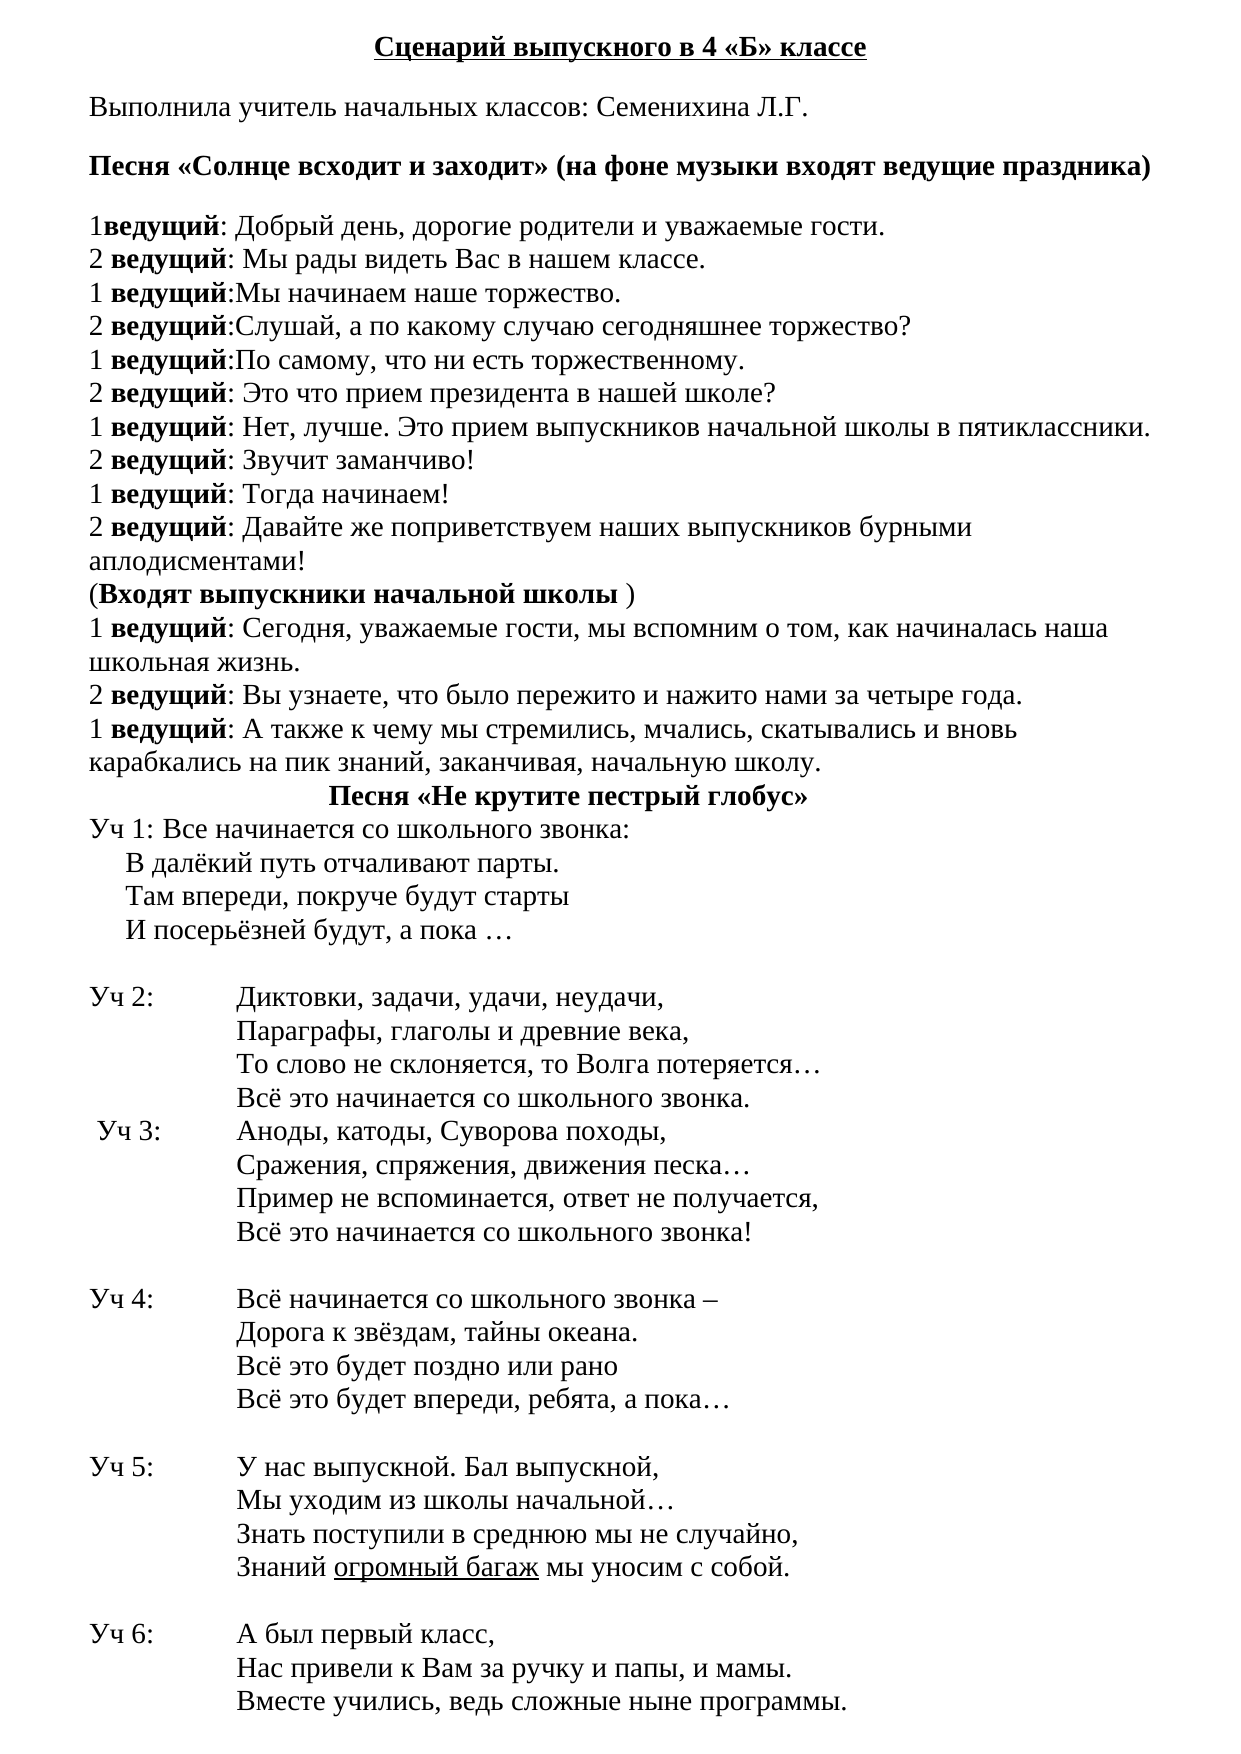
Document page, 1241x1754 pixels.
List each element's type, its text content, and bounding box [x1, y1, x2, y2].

text Уч 4: Всё начинается со школьного звонка – [89, 1281, 1152, 1314]
text 1 ведущий: А также к чему мы стремились, мчались, скатывались и вновь карабкались на пик знаний, заканчивая, начальную школу. [89, 711, 1152, 778]
text Всё это будет поздно или рано [89, 1348, 1152, 1382]
text Дорога к звёздам, тайны океана. [89, 1314, 1152, 1348]
text 1ведущий: Добрый день, дорогие родители и уважаемые гости. [89, 208, 1152, 241]
text Там впереди, покруче будут старты [89, 878, 1152, 912]
text 2 ведущий: Вы узнаете, что было пережито и нажито нами за четыре года. [89, 677, 1152, 711]
text Всё это начинается со школьного звонка. [89, 1080, 1152, 1113]
text Сценарий выпускного в 4 «Б» классе [89, 29, 1152, 63]
text Всё это будет впереди, ребята, а пока… [89, 1382, 1152, 1415]
text Уч 2: Диктовки, задачи, удачи, неудачи, [89, 979, 1152, 1013]
text Вместе учились, ведь сложные ныне программы. [89, 1683, 1152, 1717]
text 2 ведущий: Давайте же поприветствуем наших выпускников бурными аплодисментами! [89, 509, 1152, 577]
text 2 ведущий: Это что прием президента в нашей школе? [89, 375, 1152, 409]
text То слово не склоняется, то Волга потеряется… [89, 1046, 1152, 1080]
text Уч 1: Все начинается со школьного звонка: [89, 811, 1152, 845]
text 2 ведущий: Звучит заманчиво! [89, 442, 1152, 476]
text Песня «Солнце всходит и заходит» (на фоне музыки входят ведущие праздника) [89, 148, 1152, 182]
text Сражения, спряжения, движения песка… [89, 1147, 1152, 1180]
text Всё это начинается со школьного звонка! [89, 1214, 1152, 1247]
text В далёкий путь отчаливают парты. [89, 845, 1152, 878]
text Знаний огромный багаж мы уносим с собой. [89, 1549, 1152, 1583]
text 1 ведущий:По самому, что ни есть торжественному. [89, 342, 1152, 375]
text Уч 6: А был первый класс, [89, 1616, 1152, 1650]
text 1 ведущий: Нет, лучше. Это прием выпускников начальной школы в пятиклассники. [89, 409, 1152, 442]
text Уч 5: У нас выпускной. Бал выпускной, [89, 1449, 1152, 1482]
text И посерьёзней будут, а пока … [89, 912, 1152, 946]
text Песня «Не крутите пестрый глобус» [0, 778, 1152, 811]
text Мы уходим из школы начальной… [89, 1482, 1152, 1516]
text Пример не вспоминается, ответ не получается, [89, 1180, 1152, 1214]
text Уч 3: Аноды, катоды, Суворова походы, [89, 1113, 1152, 1147]
text Нас привели к Вам за ручку и папы, и мамы. [89, 1650, 1152, 1683]
text Знать поступили в среднюю мы не случайно, [89, 1516, 1152, 1549]
text 1 ведущий:Мы начинаем наше торжество. [89, 275, 1152, 308]
text 2 ведущий:Слушай, а по какому случаю сегодняшнее торжество? [89, 308, 1152, 342]
text 1 ведущий: Тогда начинаем! [89, 476, 1152, 509]
text 1 ведущий: Сегодня, уважаемые гости, мы вспомним о том, как начиналась наша школьная жизнь. [89, 610, 1152, 677]
text Выполнила учитель начальных классов: Семенихина Л.Г. [89, 89, 1152, 122]
text (Входят выпускники начальной школы ) [89, 577, 1152, 610]
text Параграфы, глаголы и древние века, [89, 1013, 1152, 1046]
text 2 ведущий: Мы рады видеть Вас в нашем классе. [89, 241, 1152, 275]
